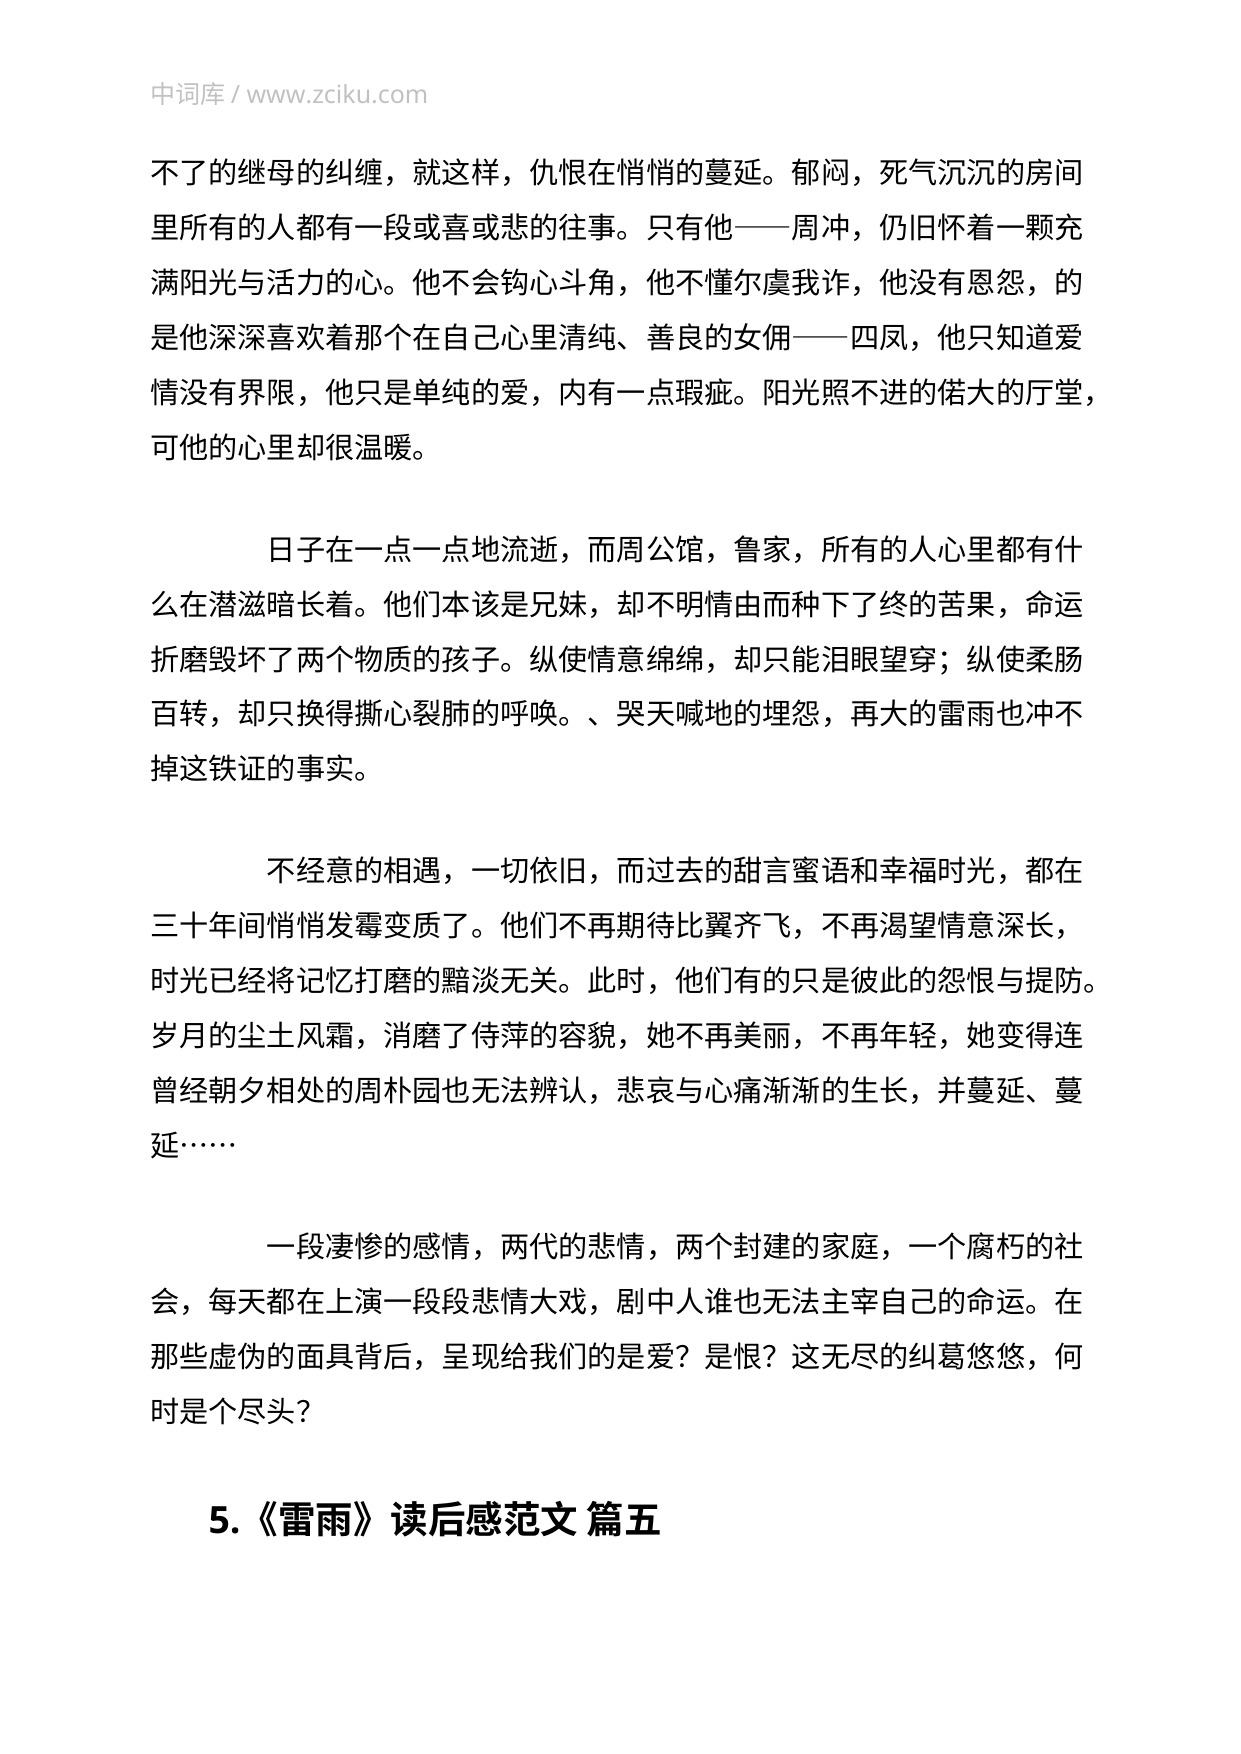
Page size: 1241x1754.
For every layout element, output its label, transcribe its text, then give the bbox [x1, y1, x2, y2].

text 不经意的相遇，一切依旧，而过去的甜言蜜语和幸福时光，都在三十年间悄悄发霉变质了。他们不再期待比翼齐飞，不再渴望情意深长，时光已经将记忆打磨的黯淡无关。此时，他们有的只是彼此的怨恨与提防。岁月的尘土风霜，消磨了侍萍的容貌，她不再美丽，不再年轻，她变得连曾经朝夕相处的周朴园也无法辨认，悲哀与心痛渐渐的生长，并蔓延、蔓延…… [150, 848, 1090, 1164]
text 日子在一点一点地流逝，而周公馆，鲁家，所有的人心里都有什么在潜滋暗长着。他们本该是兄妹，却不明情由而种下了终的苦果，命运折磨毁坏了两个物质的孩子。纵使情意绵绵，却只能泪眼望穿；纵使柔肠百转，却只换得撕心裂肺的呼唤。、哭天喊地的埋怨，再大的雷雨也冲不掉这铁证的事实。 [150, 526, 1090, 788]
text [150, 150, 1090, 467]
text 一段凄惨的感情，两代的悲情，两个封建的家庭，一个腐朽的社会，每天都在上演一段段悲情大戏，剧中人谁也无法主宰自己的命运。在那些虚伪的面具背后，呈现给我们的是爱？是恨？这无尽的纠葛悠悠，何时是个尽头？ [150, 1224, 1090, 1431]
text 5.《雷雨》读后感范文 篇五 [150, 1490, 1090, 1545]
